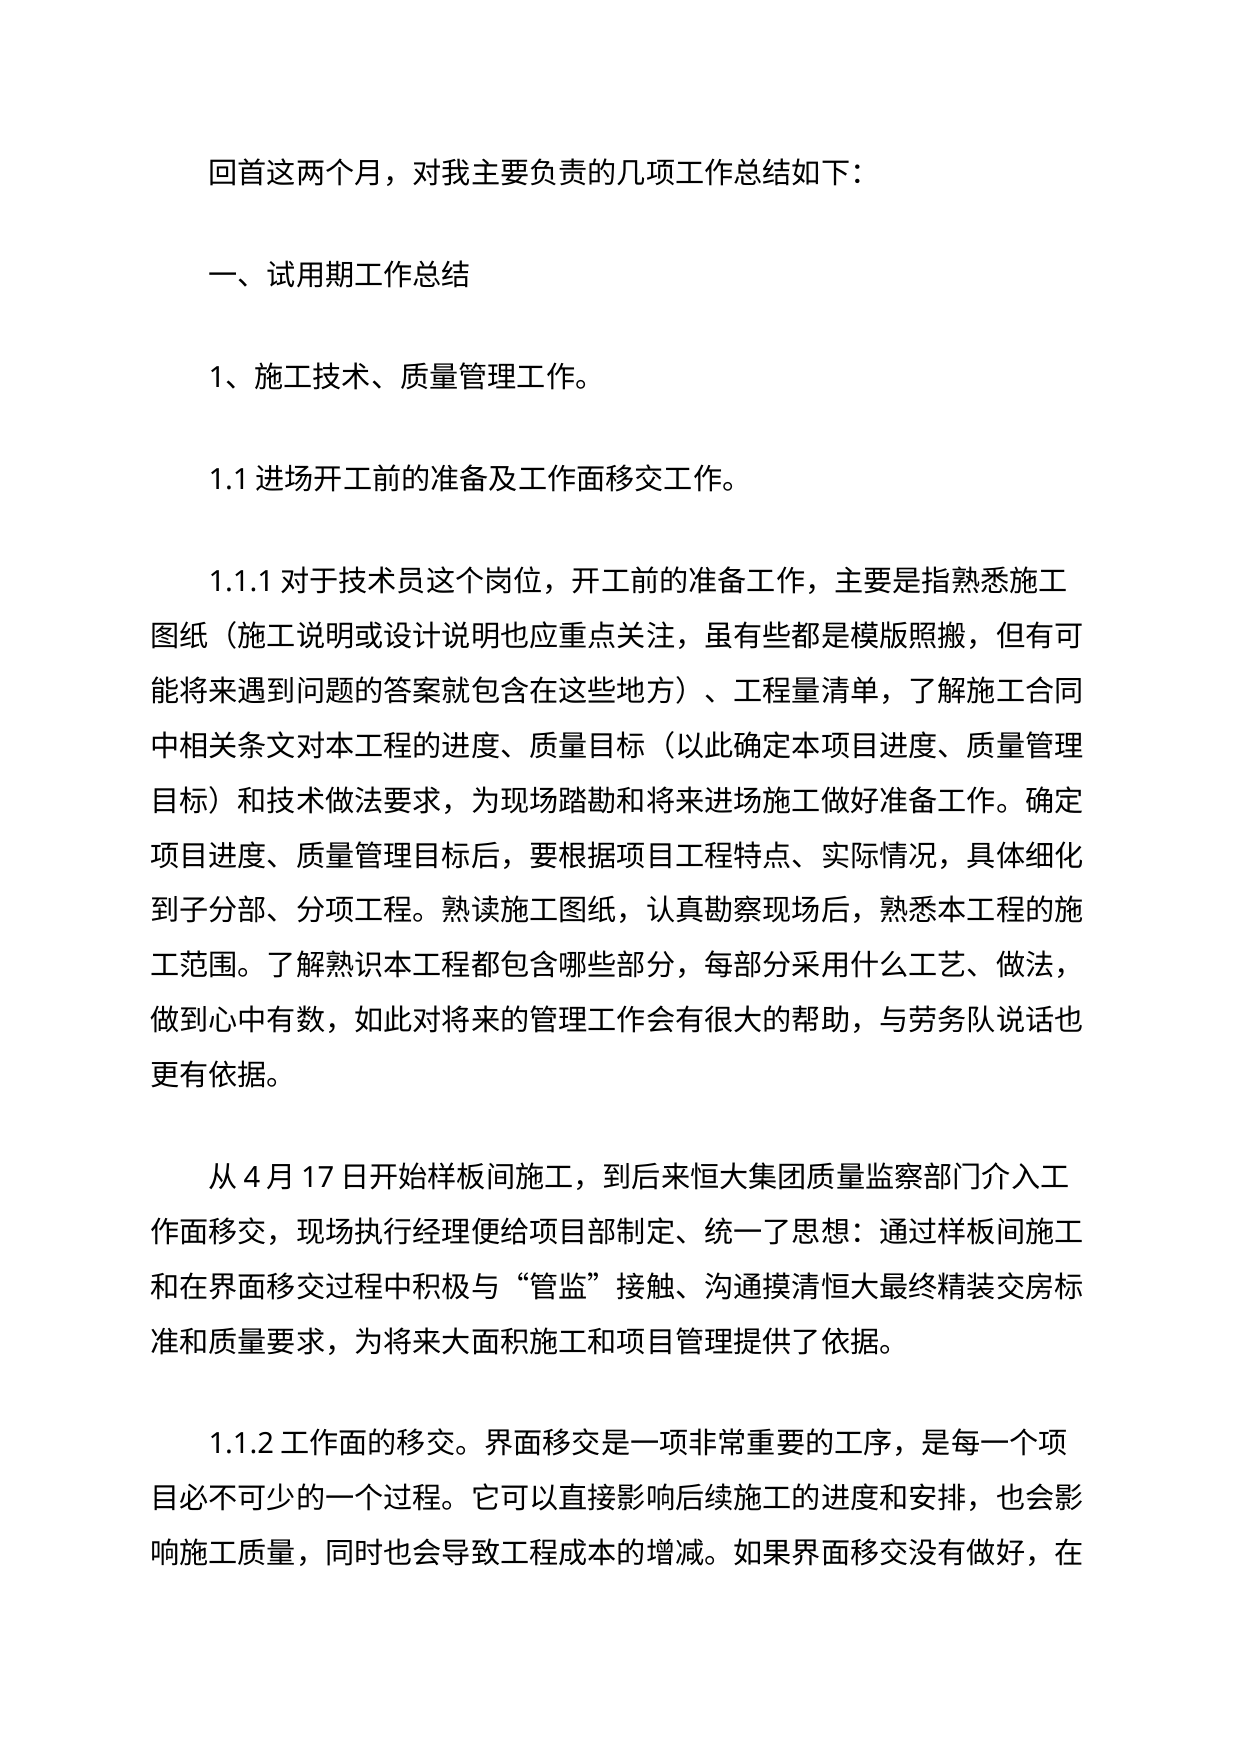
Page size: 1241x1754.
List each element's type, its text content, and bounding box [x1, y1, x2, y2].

text 回首这两个月，对我主要负责的几项工作总结如下： [150, 150, 1090, 192]
text 1、施工技术、质量管理工作。 [150, 353, 1090, 396]
text 从4月17日开始样板间施工，到后来恒大集团质量监察部门介入工作面移交，现场执行经理便给项目部制定、统一了思想：通过样板间施工和在界面移交过程中积极与“管监”接触、沟通摸清恒大最终精装交房标准和质量要求，为将来大面积施工和项目管理提供了依据。 [150, 1153, 1090, 1361]
text 1.1.1对于技术员这个岗位，开工前的准备工作，主要是指熟悉施工图纸（施工说明或设计说明也应重点关注，虽有些都是模版照搬，但有可能将来遇到问题的答案就包含在这些地方）、工程量清单，了解施工合同中相关条文对本工程的进度、质量目标（以此确定本项目进度、质量管理目标）和技术做法要求，为现场踏勘和将来进场施工做好准备工作。确定项目进度、质量管理目标后，要根据项目工程特点、实际情况，具体细化到子分部、分项工程。熟读施工图纸，认真勘察现场后，熟悉本工程的施工范围。了解熟识本工程都包含哪些部分，每部分采用什么工艺、做法，做到心中有数，如此对将来的管理工作会有很大的帮助，与劳务队说话也更有依据。 [150, 557, 1090, 1094]
text 1.1进场开工前的准备及工作面移交工作。 [150, 456, 1090, 498]
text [150, 1420, 1090, 1572]
text 一、试用期工作总结 [150, 252, 1090, 294]
